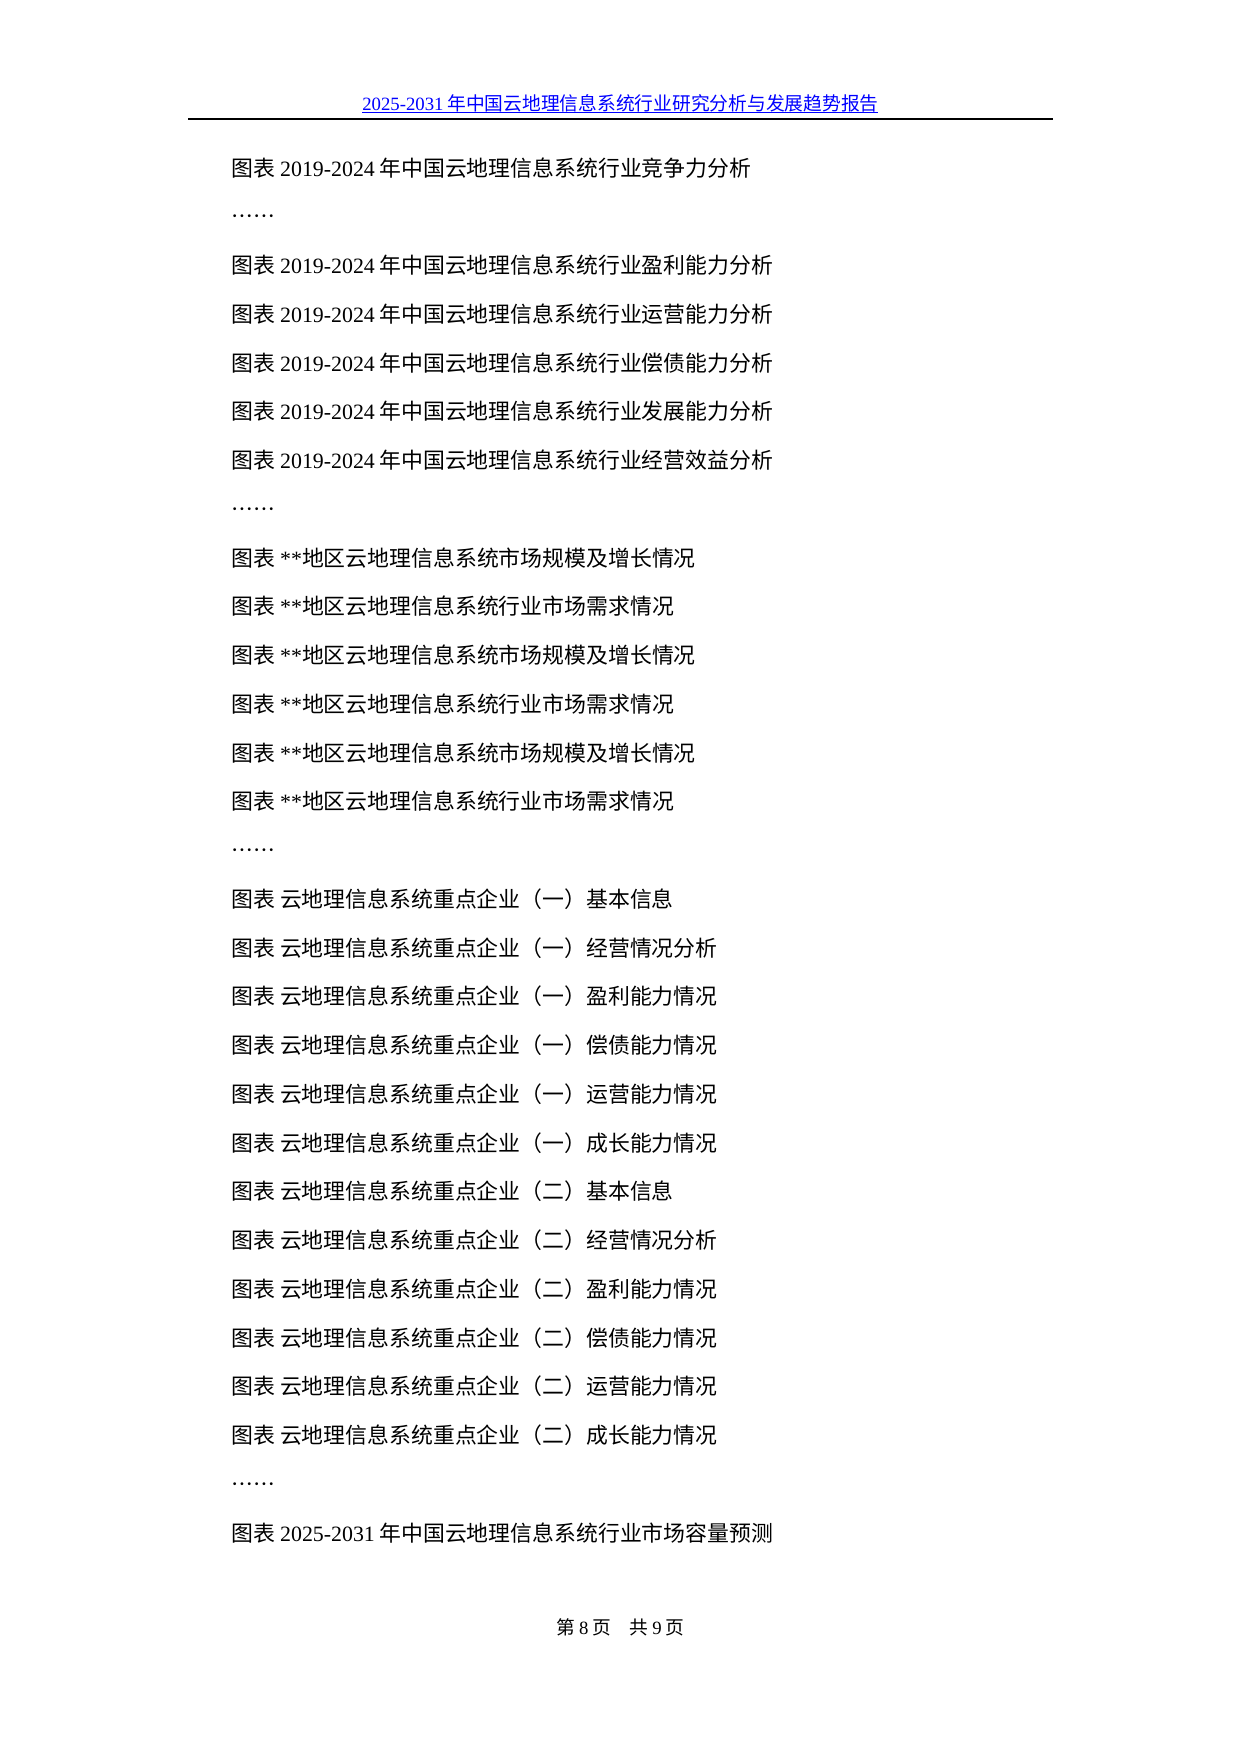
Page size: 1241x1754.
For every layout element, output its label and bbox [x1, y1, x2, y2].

text [187, 150, 1053, 1548]
